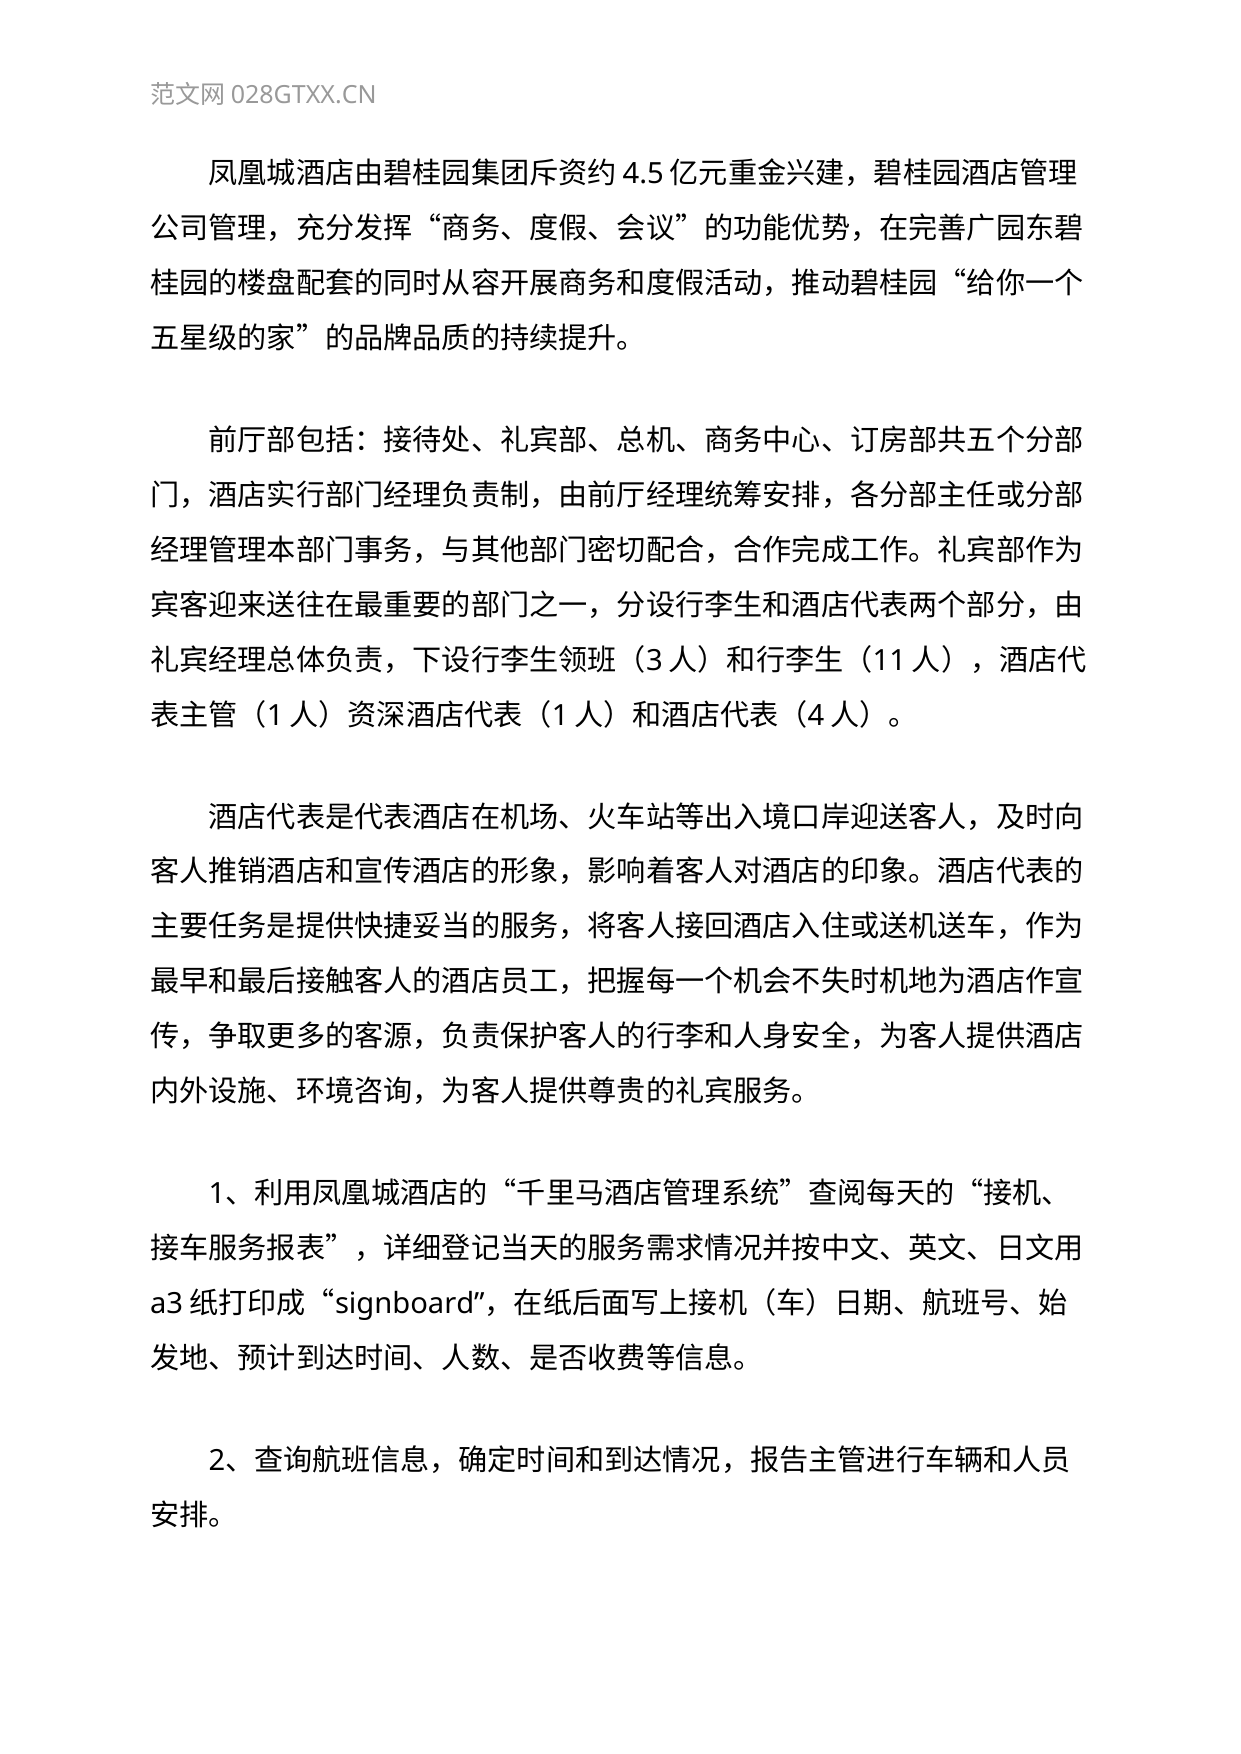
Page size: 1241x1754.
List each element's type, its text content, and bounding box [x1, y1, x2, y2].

text 1、利用凤凰城酒店的“千里马酒店管理系统”查阅每天的“接机、接车服务报表”，详细登记当天的服务需求情况并按中文、英文、日文用a3纸打印成“signboard”，在纸后面写上接机（车）日期、航班号、始发地、预计到达时间、人数、是否收费等信息。 [150, 1169, 1090, 1377]
text 酒店代表是代表酒店在机场、火车站等出入境口岸迎送客人，及时向客人推销酒店和宣传酒店的形象，影响着客人对酒店的印象。酒店代表的主要任务是提供快捷妥当的服务，将客人接回酒店入住或送机送车，作为最早和最后接触客人的酒店员工，把握每一个机会不失时机地为酒店作宣传，争取更多的客源，负责保护客人的行李和人身安全，为客人提供酒店内外设施、环境咨询，为客人提供尊贵的礼宾服务。 [150, 793, 1090, 1110]
text 前厅部包括：接待处、礼宾部、总机、商务中心、订房部共五个分部门，酒店实行部门经理负责制，由前厅经理统筹安排，各分部主任或分部经理管理本部门事务，与其他部门密切配合，合作完成工作。礼宾部作为宾客迎来送往在最重要的部门之一，分设行李生和酒店代表两个部分，由礼宾经理总体负责，下设行李生领班（3人）和行李生（11人），酒店代表主管（1人）资深酒店代表（1人）和酒店代表（4人）。 [150, 417, 1090, 733]
text 凤凰城酒店由碧桂园集团斥资约4.5亿元重金兴建，碧桂园酒店管理公司管理，充分发挥“商务、度假、会议”的功能优势，在完善广园东碧桂园的楼盘配套的同时从容开展商务和度假活动，推动碧桂园“给你一个五星级的家”的品牌品质的持续提升。 [150, 150, 1090, 357]
text 2、查询航班信息，确定时间和到达情况，报告主管进行车辆和人员安排。 [150, 1436, 1090, 1533]
